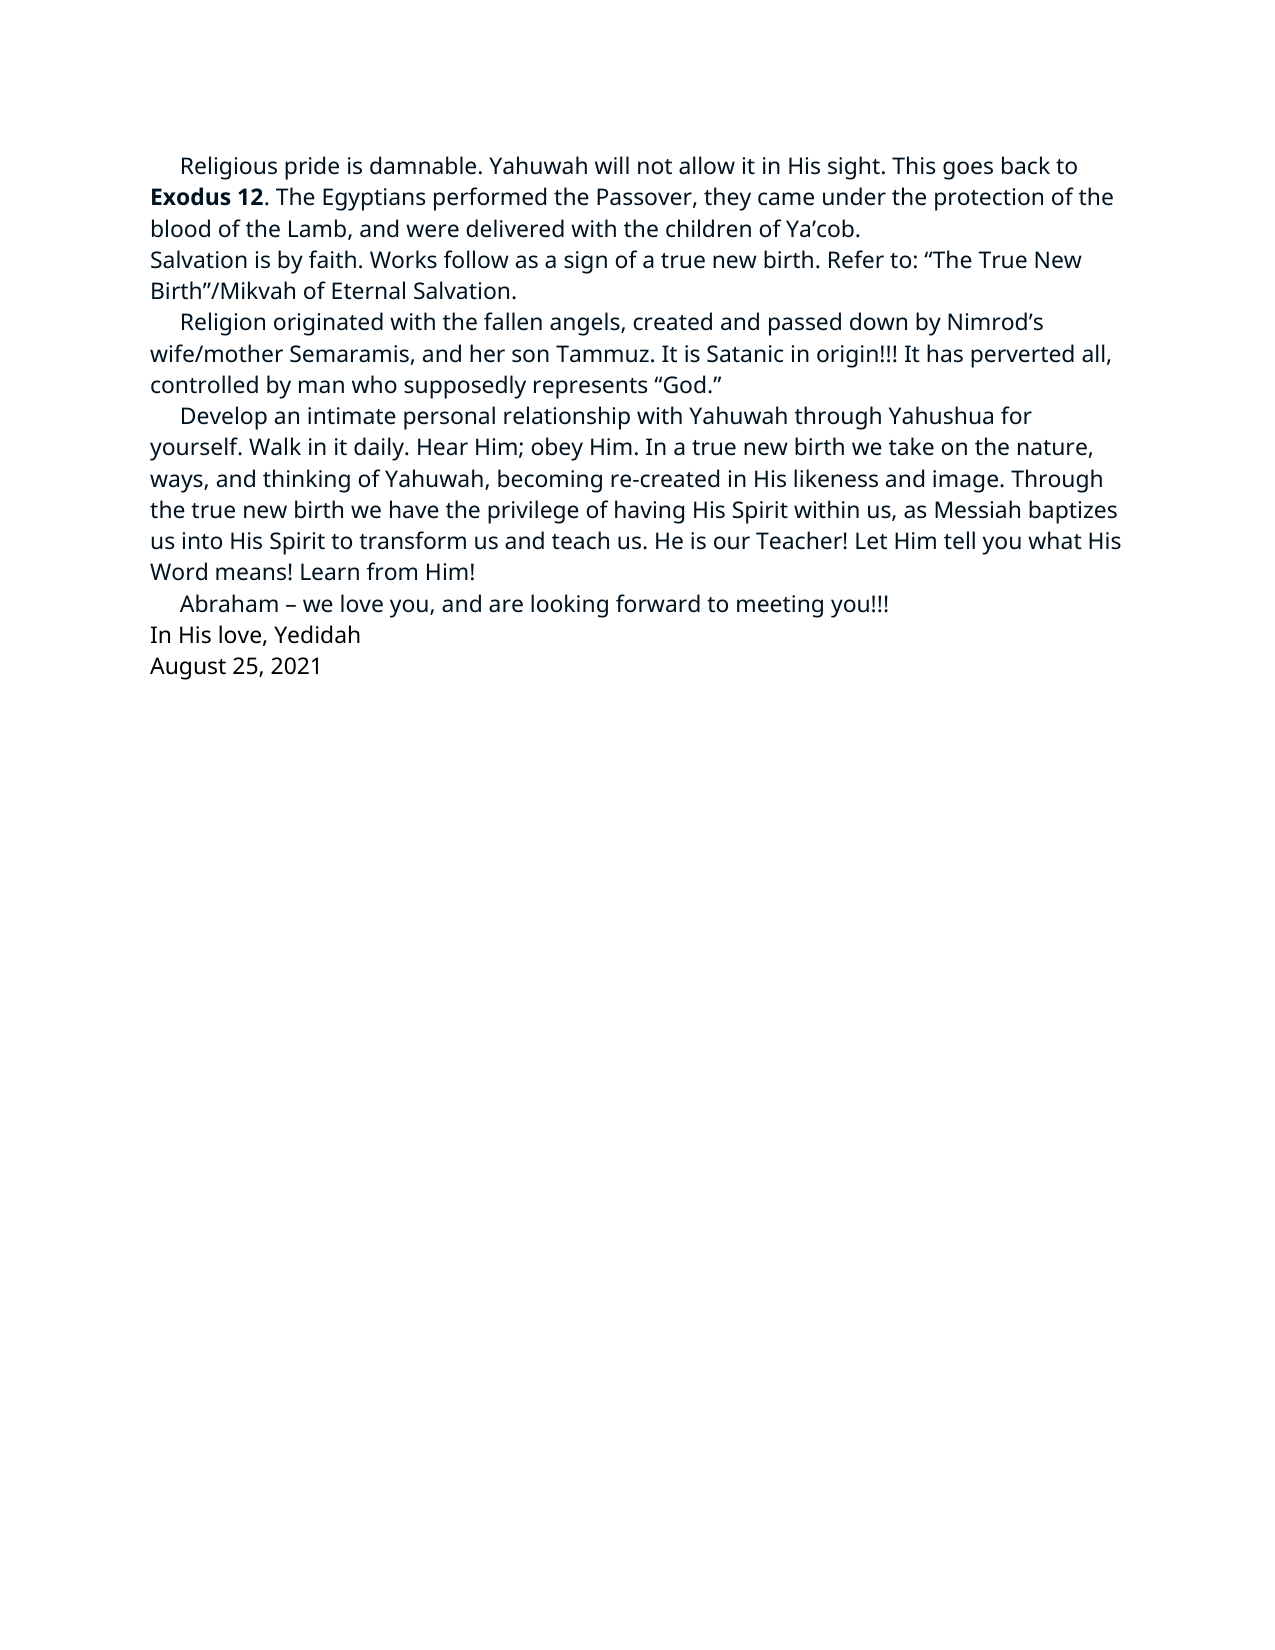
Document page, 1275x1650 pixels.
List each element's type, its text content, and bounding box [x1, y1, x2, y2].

text August 25, 2021 [150, 650, 1125, 681]
text In His love, Yedidah [150, 619, 1125, 650]
text Religion originated with the fallen angels, created and passed down by Nimrod’s wife/mother Semaramis, and her son Tammuz. It is Satanic in origin!!! It has perverted all, controlled by man who supposedly represents “God.” [150, 306, 1125, 400]
text Develop an intimate personal relationship with Yahuwah through Yahushua for yourself. Walk in it daily. Hear Him; obey Him. In a true new birth we take on the nature, ways, and thinking of Yahuwah, becoming re-created in His likeness and image. Through the true new birth we have the privilege of having His Spirit within us, as Messiah baptizes us into His Spirit to transform us and teach us. He is our Teacher! Let Him tell you what His Word means! Learn from Him! [150, 400, 1125, 587]
text Abraham – we love you, and are looking forward to meeting you!!! [150, 587, 1125, 619]
text Religious pride is damnable. Yahuwah will not allow it in His sight. This goes back to Exodus 12. The Egyptians performed the Passover, they came under the protection of the blood of the Lamb, and were delivered with the children of Ya’cob. [150, 150, 1125, 244]
text Salvation is by faith. Works follow as a sign of a true new birth. Refer to: “The True New Birth”/Mikvah of Eternal Salvation. [517, 244, 1125, 306]
